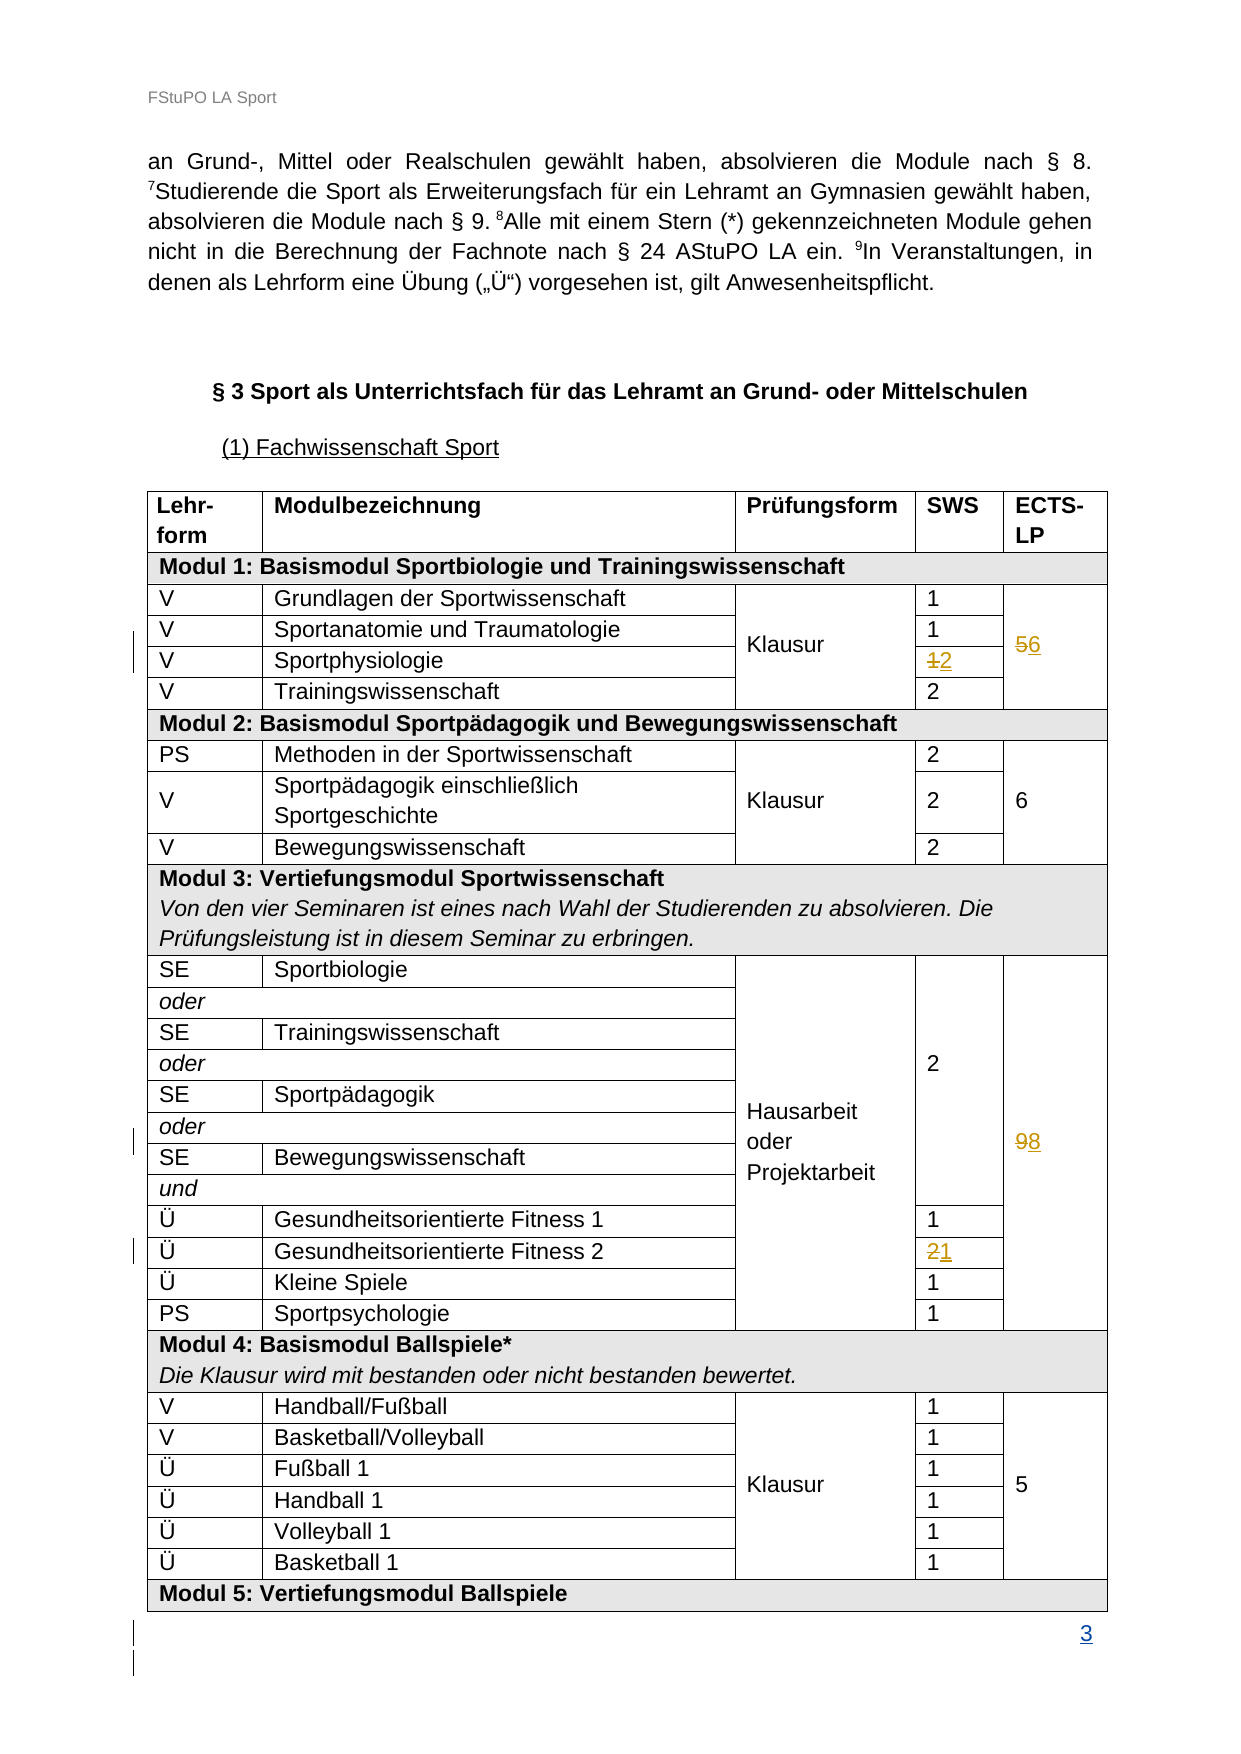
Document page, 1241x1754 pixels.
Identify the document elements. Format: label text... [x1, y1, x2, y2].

table_cell Modul 1: Basismodul Sportbiologie und Trainingswissenschaft [148, 553, 1107, 583]
table_cell SE [148, 956, 262, 987]
table_cell Gesundheitsorientierte Fitness 2 [263, 1238, 735, 1268]
table_cell 1 [916, 1424, 1003, 1454]
table_cell SE [148, 1019, 262, 1049]
table_cell Ü [148, 1269, 262, 1299]
table_cell Kleine Spiele [263, 1269, 735, 1299]
table_cell Klausur [736, 1393, 915, 1579]
table_cell V [148, 678, 262, 708]
table_cell Hausarbeit oder Projektarbeit [736, 956, 915, 1330]
table_cell Handball 1 [263, 1487, 735, 1517]
table_cell Basketball 1 [263, 1549, 735, 1579]
table_cell Trainingswissenschaft [263, 1019, 735, 1049]
table_cell 1 [916, 1269, 1003, 1299]
table_cell SE [148, 1081, 262, 1112]
table_cell 6 [1004, 741, 1107, 864]
table_cell Ü [148, 1487, 262, 1517]
table_cell Methoden in der Sportwissenschaft [263, 741, 735, 771]
table_cell 2 [916, 772, 1003, 832]
table_cell Modul 2: Basismodul Sportpädagogik und Bewegungswissenschaft [148, 710, 1107, 740]
table_cell Fußball 1 [263, 1455, 735, 1486]
table_cell 5 [1004, 1393, 1107, 1579]
table_cell V [148, 1424, 262, 1454]
table_cell 2 [916, 834, 1003, 864]
table_cell V [148, 647, 262, 677]
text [148, 148, 1093, 295]
table_cell Handball/Fußball [263, 1393, 735, 1423]
table_cell Sportphysiologie [263, 647, 735, 677]
table_cell Ü [148, 1206, 262, 1237]
table_cell oder [148, 1050, 735, 1080]
table_cell Sportpsychologie [263, 1300, 735, 1330]
table_cell oder [148, 1113, 735, 1143]
table_header Lehr-form [148, 492, 262, 552]
table_cell 1 [916, 1300, 1003, 1330]
table_cell Bewegungswissenschaft [263, 834, 735, 864]
table_cell Gesundheitsorientierte Fitness 1 [263, 1206, 735, 1237]
table_header ECTS- LP [1004, 492, 1107, 552]
table_cell V [148, 834, 262, 864]
table_cell V [148, 616, 262, 646]
table_cell 1 [916, 1455, 1003, 1486]
table_cell V [148, 772, 262, 832]
table_cell 1 [916, 1549, 1003, 1579]
table_cell Modul 3: Vertiefungsmodul Sportwissenschaft Von den vier Seminaren ist eines nach Wahl der Studierenden zu absolvieren. Die Prüfungsleistung ist in diesem Seminar zu erbringen. [148, 865, 1107, 955]
table_cell Ü [148, 1455, 262, 1486]
table_cell 2 [916, 956, 1003, 1174]
table_cell 1 [916, 1518, 1003, 1548]
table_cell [148, 1580, 1107, 1611]
table_cell [916, 1238, 1003, 1268]
table_cell Sportpädagogik [263, 1081, 735, 1112]
table_cell Ü [148, 1549, 262, 1579]
table_cell 2 [916, 678, 1003, 708]
table_cell PS [148, 1300, 262, 1330]
table_cell Sportbiologie [263, 956, 735, 987]
table_cell V [148, 1393, 262, 1423]
table_cell Sportanatomie und Traumatologie [263, 616, 735, 646]
text (1) Fachwissenschaft Sport [148, 434, 1093, 461]
table_cell SE [148, 1144, 262, 1174]
table_cell Trainingswissenschaft [263, 678, 735, 708]
table_header SWS [916, 492, 1003, 552]
table_cell 1 [916, 585, 1003, 615]
table_cell [1004, 956, 1107, 1330]
table_cell und [148, 1175, 735, 1205]
table_cell Basketball/Volleyball [263, 1424, 735, 1454]
table_cell Klausur [736, 741, 915, 864]
table_cell 2 [916, 741, 1003, 771]
table_cell Ü [148, 1238, 262, 1268]
table_cell V [148, 585, 262, 615]
table_cell Modul 4: Basismodul Ballspiele* Die Klausur wird mit bestanden oder nicht bestanden bewertet. [148, 1331, 1107, 1392]
table_cell [1004, 585, 1107, 708]
table_cell 1 [916, 1206, 1003, 1237]
table_cell Volleyball 1 [263, 1518, 735, 1548]
table_cell Sportpädagogik einschließlich Sportgeschichte [263, 772, 735, 832]
subtitle § 3 Sport als Unterrichtsfach für das Lehramt an Grund- oder Mittelschulen [148, 378, 1093, 404]
table_cell 1 [916, 1393, 1003, 1423]
table_header Modulbezeichnung [263, 492, 735, 552]
table_cell oder [148, 988, 735, 1018]
table_header Prüfungsform [736, 492, 915, 552]
table_cell 1 [916, 1487, 1003, 1517]
table_cell Ü [148, 1518, 262, 1548]
table_cell [916, 1174, 1003, 1205]
table_cell PS [148, 741, 262, 771]
table_cell [916, 647, 1003, 677]
table_cell Bewegungswissenschaft [263, 1144, 735, 1174]
table_cell 1 [916, 616, 1003, 646]
table_cell Grundlagen der Sportwissenschaft [263, 585, 735, 615]
table_cell Klausur [736, 585, 915, 708]
